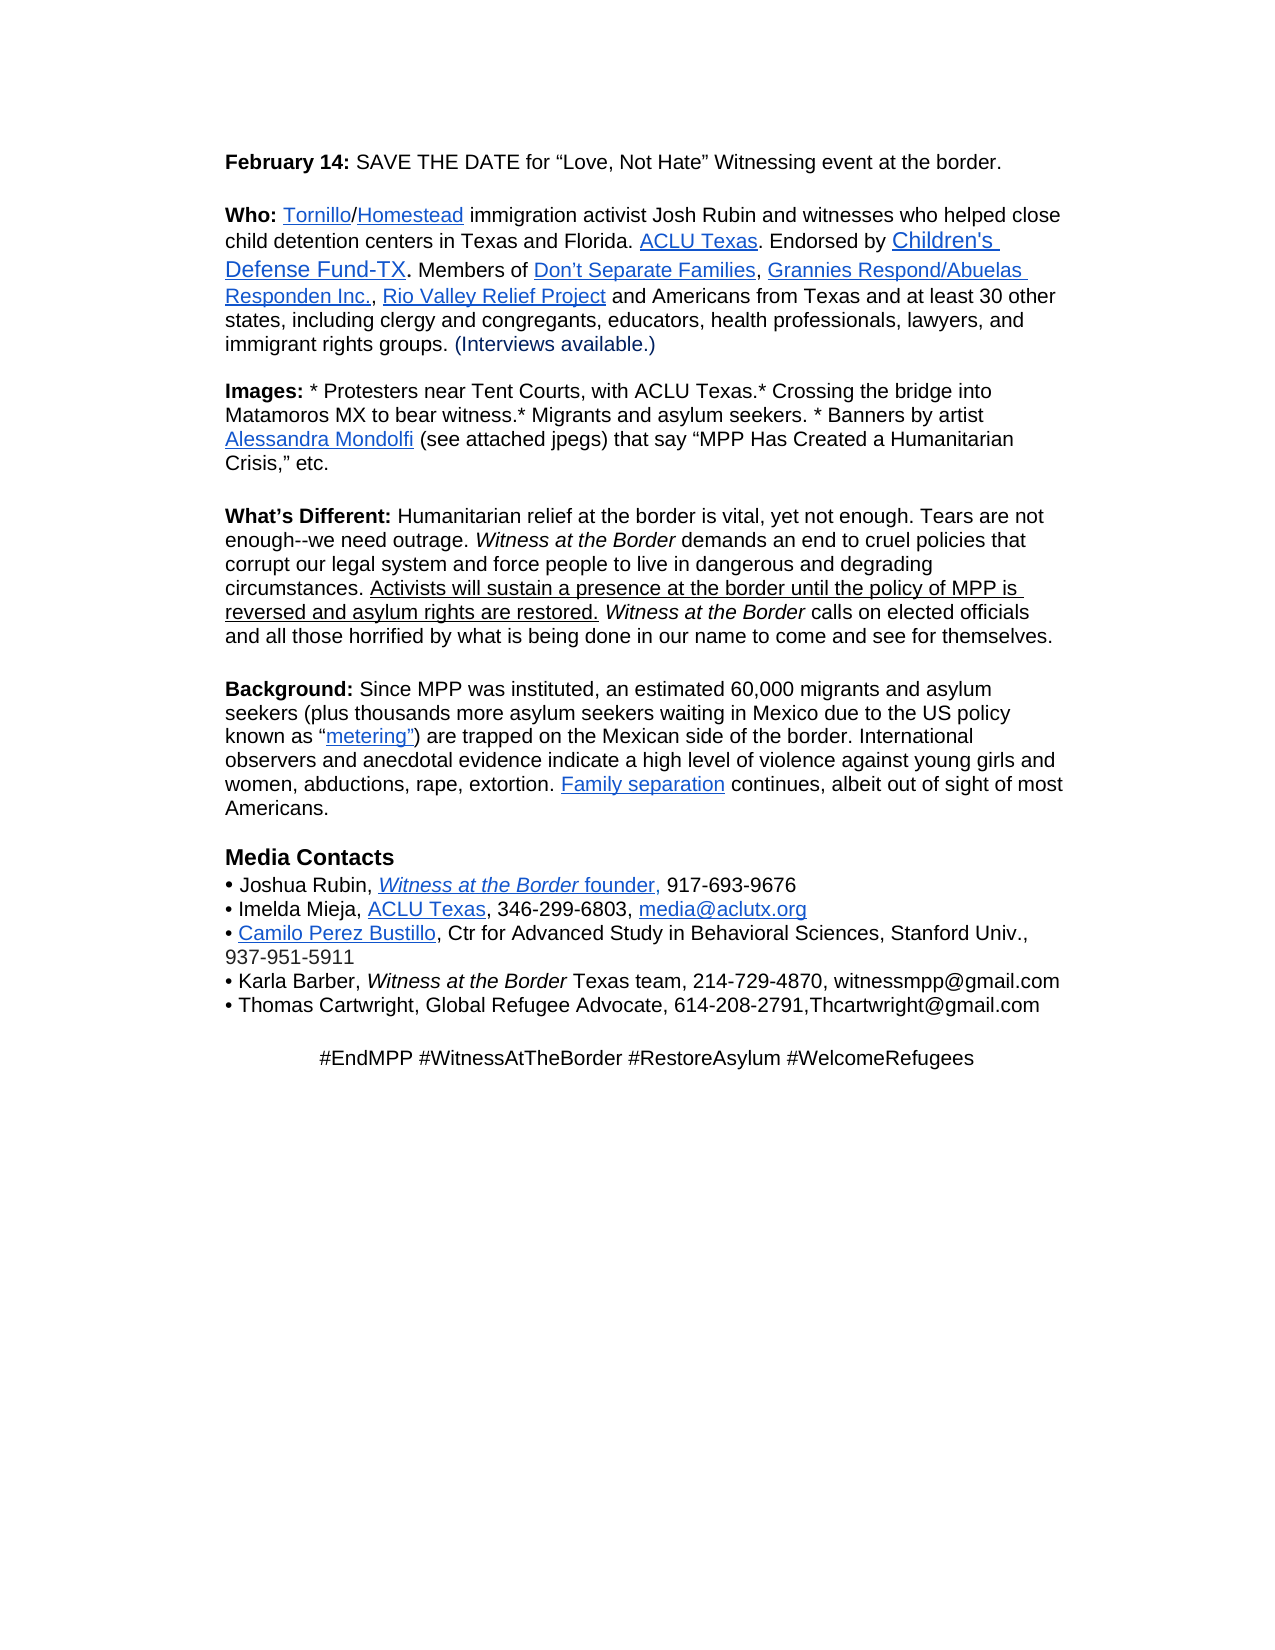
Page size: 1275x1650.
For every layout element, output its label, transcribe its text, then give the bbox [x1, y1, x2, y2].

text Images: * Protesters near Tent Courts, with ACLU Texas.* Crossing the bridge into Matamoros MX to bear witness.* Migrants and asylum seekers. * Banners by artist Alessandra Mondolfi (see attached jpegs) that say “MPP Has Created a Humanitarian Crisis,” etc. [225, 379, 1069, 475]
text Background: Since MPP was instituted, an estimated 60,000 migrants and asylum seekers (plus thousands more asylum seekers waiting in Mexico due to the US policy known as “metering”) are trapped on the Mexican side of the border. International observers and anecdotal evidence indicate a high level of violence against young girls and women, abductions, rape, extortion. Family separation continues, albeit out of sight of most Americans. [225, 676, 1069, 820]
text What’s Different: Humanitarian relief at the border is vital, yet not enough. Tears are not enough--we need outrage. Witness at the Border demands an end to cruel policies that corrupt our legal system and force people to live in dangerous and degrading circumstances. Activists will sustain a presence at the border until the policy of MPP is reversed and asylum rights are restored. Witness at the Border calls on elected officials and all those horrified by what is being done in our name to come and see for themselves. [225, 504, 1069, 648]
text • Thomas Cartwright, Global Refugee Advocate, 614-208-2791,Thcartwright@gmail.com [225, 993, 1069, 1017]
text • Imelda Mieja, ACLU Texas, 346-299-6803, media@aclutx.org [225, 897, 1069, 921]
text • Camilo Perez Bustillo, Ctr for Advanced Study in Behavioral Sciences, Stanford Univ., 937-951-5911 [225, 921, 1069, 969]
text February 14: SAVE THE DATE for “Love, Not Hate” Witnessing event at the border. [225, 150, 1069, 174]
text • Karla Barber, Witness at the Border Texas team, 214-729-4870, witnessmpp@gmail.com [225, 969, 1069, 993]
text • Joshua Rubin, Witness at the Border founder, 917-693-9676 [225, 871, 1069, 897]
text Who: Tornillo/Homestead immigration activist Josh Rubin and witnesses who helped close child detention centers in Texas and Florida. ACLU Texas. Endorsed by Children's Defense Fund-TX. Members of Don’t Separate Families, Grannies Respond/Abuelas Responden Inc., Rio Valley Relief Project and Americans from Texas and at least 30 other states, including clergy and congregants, educators, health professionals, lawyers, and immigrant rights groups. (Interviews available.) [225, 203, 1069, 355]
text Media Contacts [225, 844, 1069, 871]
text #EndMPP #WitnessAtTheBorder #RestoreAsylum #WelcomeRefugees [225, 1045, 1069, 1069]
